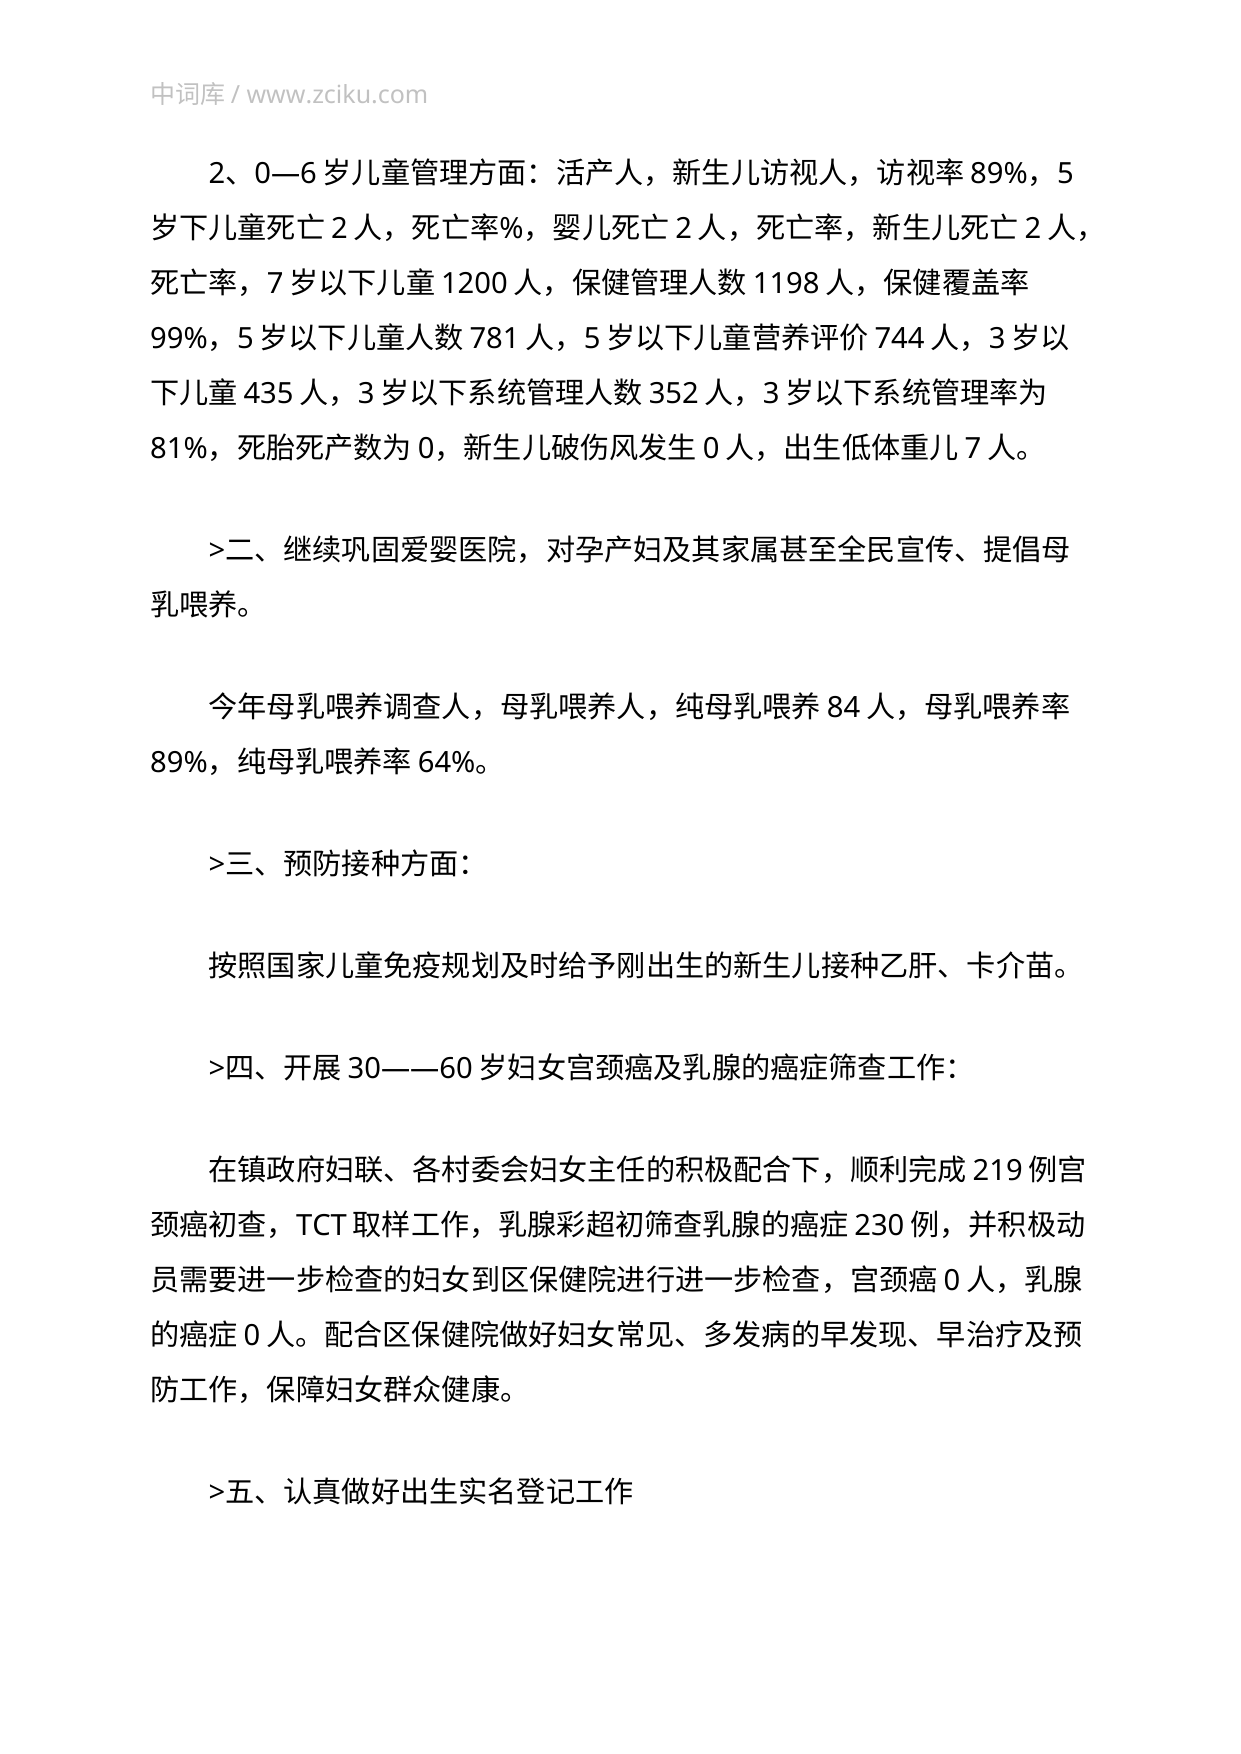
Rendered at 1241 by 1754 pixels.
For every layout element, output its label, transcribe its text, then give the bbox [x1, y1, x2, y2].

text >三、预防接种方面： [150, 841, 1090, 883]
text 按照国家儿童免疫规划及时给予刚出生的新生儿接种乙肝、卡介苗。 [150, 943, 1090, 985]
text >五、认真做好出生实名登记工作 [150, 1468, 1090, 1511]
text >四、开展30——60岁妇女宫颈癌及乳腺的癌症筛查工作： [150, 1044, 1090, 1087]
text >二、继续巩固爱婴医院，对孕产妇及其家属甚至全民宣传、提倡母乳喂养。 [150, 527, 1090, 624]
text 2、0—6岁儿童管理方面：活产人，新生儿访视人，访视率89%，5岁下儿童死亡2人，死亡率%，婴儿死亡2人，死亡率，新生儿死亡2人，死亡率，7岁以下儿童1200人，保健管理人数1198人，保健覆盖率99%，5岁以下儿童人数781人，5岁以下儿童营养评价744人，3岁以下儿童435人，3岁以下系统管理人数352人，3岁以下系统管理率为81%，死胎死产数为0，新生儿破伤风发生0人，出生低体重儿7人。 [150, 150, 1090, 467]
text 今年母乳喂养调查人，母乳喂养人，纯母乳喂养84人，母乳喂养率89%，纯母乳喂养率64%。 [150, 684, 1090, 781]
text 在镇政府妇联、各村委会妇女主任的积极配合下，顺利完成219例宫颈癌初查，TCT取样工作，乳腺彩超初筛查乳腺的癌症230例，并积极动员需要进一步检查的妇女到区保健院进行进一步检查，宫颈癌0人，乳腺的癌症0人。配合区保健院做好妇女常见、多发病的早发现、早治疗及预防工作，保障妇女群众健康。 [150, 1146, 1090, 1409]
